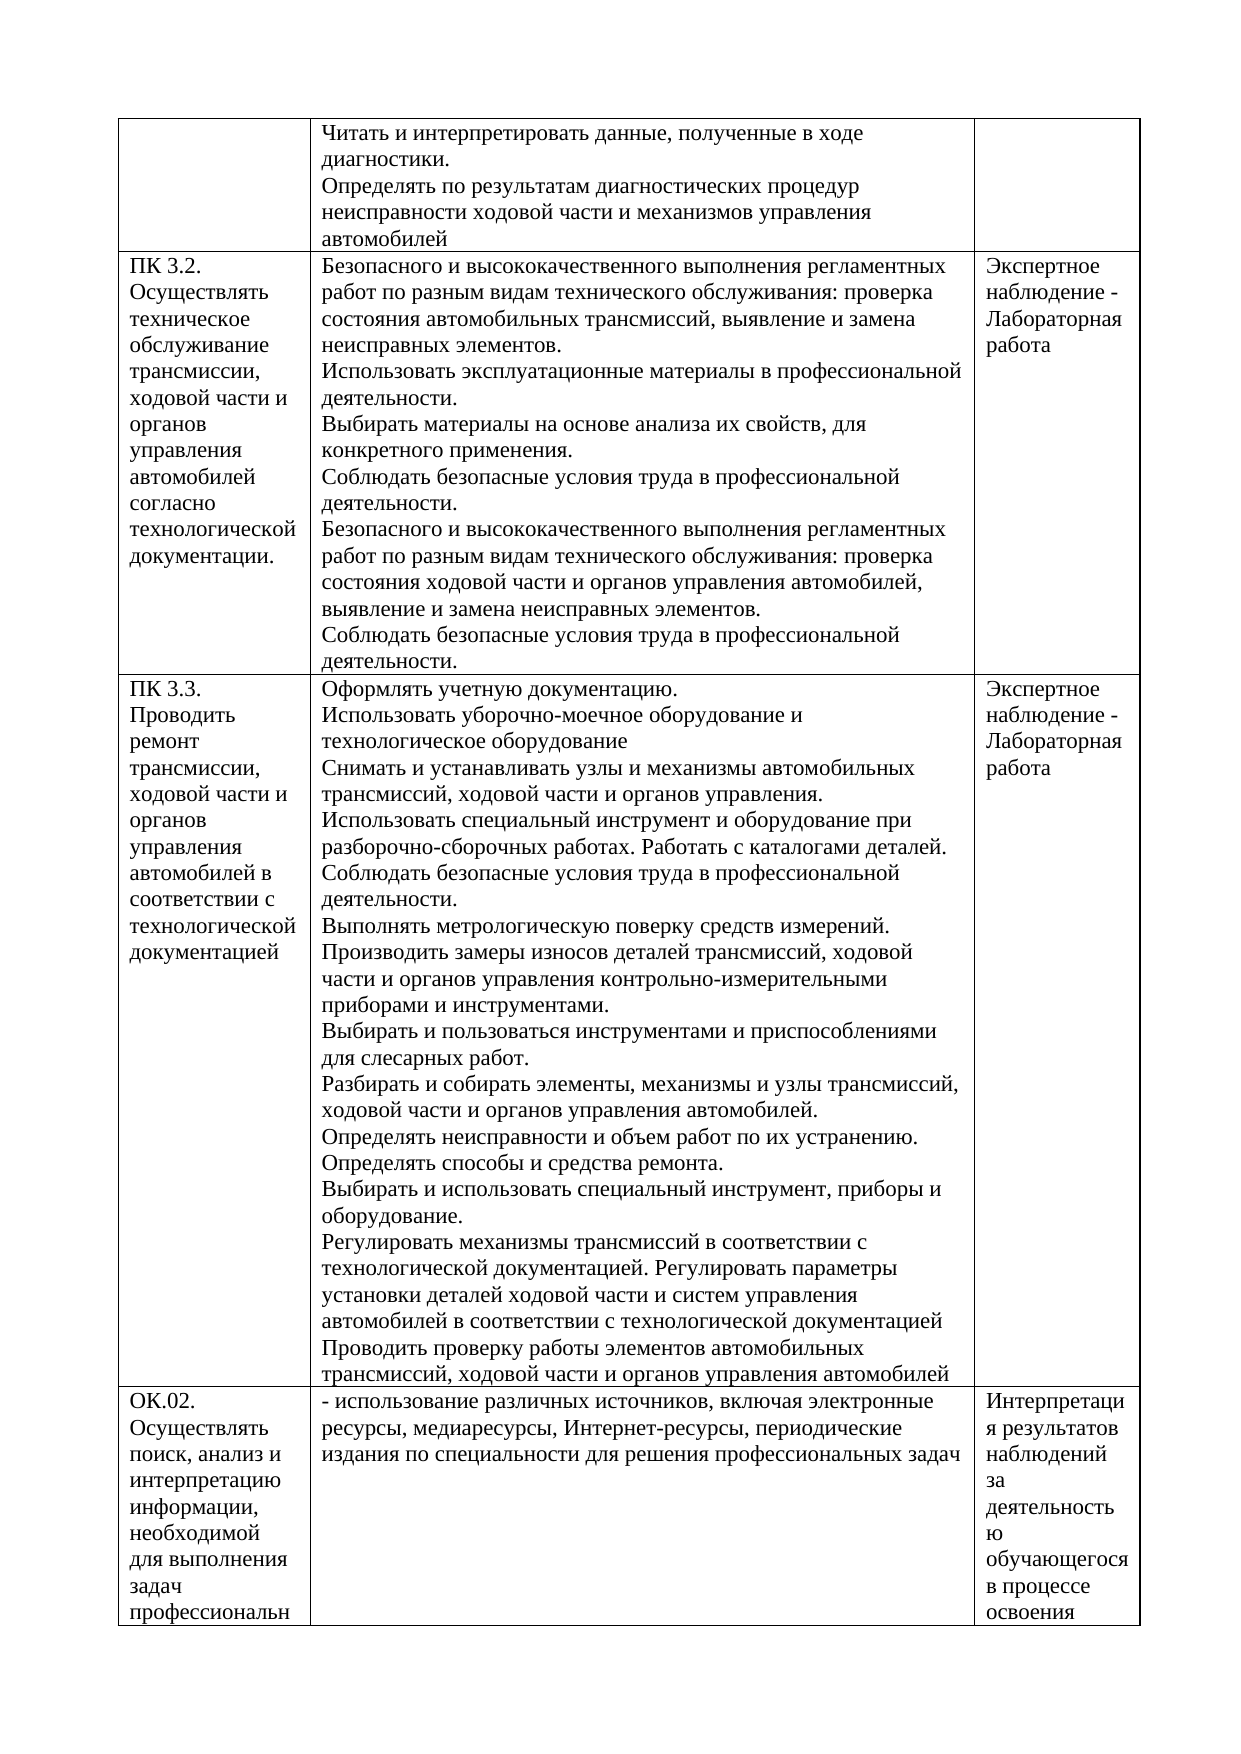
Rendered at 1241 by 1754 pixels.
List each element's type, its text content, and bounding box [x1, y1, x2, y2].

table_cell ПК 3.2. Осуществлять техническое обслуживание трансмиссии, ходовой части и органов управления автомобилей согласно технологической документации. [119, 252, 310, 674]
table_cell Безопасного и высококачественного выполнения регламентных работ по разным видам технического обслуживания: проверка состояния автомобильных трансмиссий, выявление и замена неисправных элементов. Использовать эксплуатационные материалы в профессиональной деятельности. Выбирать материалы на основе анализа их свойств, для конкретного применения. Соблюдать безопасные условия труда в профессиональной деятельности. Безопасного и высококачественного выполнения регламентных работ по разным видам технического обслуживания: проверка состояния ходовой части и органов управления автомобилей, выявление и замена неисправных элементов. Соблюдать безопасные условия труда в профессиональной деятельности. [311, 252, 974, 674]
table_cell Экспертное наблюдение - Лабораторная работа [975, 675, 1139, 1386]
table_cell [311, 119, 974, 251]
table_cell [975, 1387, 1139, 1624]
table_cell Экспертное наблюдение - Лабораторная работа [975, 252, 1139, 674]
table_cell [119, 119, 310, 251]
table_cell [119, 1387, 310, 1624]
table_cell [311, 1387, 974, 1624]
table_cell Оформлять учетную документацию. Использовать уборочно-моечное оборудование и технологическое оборудование Снимать и устанавливать узлы и механизмы автомобильных трансмиссий, ходовой части и органов управления. Использовать специальный инструмент и оборудование при разборочно-сборочных работах. Работать с каталогами деталей. Соблюдать безопасные условия труда в профессиональной деятельности. Выполнять метрологическую поверку средств измерений. Производить замеры износов деталей трансмиссий, ходовой части и органов управления контрольно-измерительными приборами и инструментами. Выбирать и пользоваться инструментами и приспособлениями для слесарных работ. Разбирать и собирать элементы, механизмы и узлы трансмиссий, ходовой части и органов управления автомобилей. Определять неисправности и объем работ по их устранению. Определять способы и средства ремонта. Выбирать и использовать специальный инструмент, приборы и оборудование. Регулировать механизмы трансмиссий в соответствии с технологической документацией. Регулировать параметры установки деталей ходовой части и систем управления автомобилей в соответствии с технологической документацией Проводить проверку работы элементов автомобильных трансмиссий, ходовой части и органов управления автомобилей [311, 675, 974, 1386]
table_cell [975, 119, 1139, 251]
table_cell ПК 3.3. Проводить ремонт трансмиссии, ходовой части и органов управления автомобилей в соответствии с технологической документацией [119, 675, 310, 1386]
